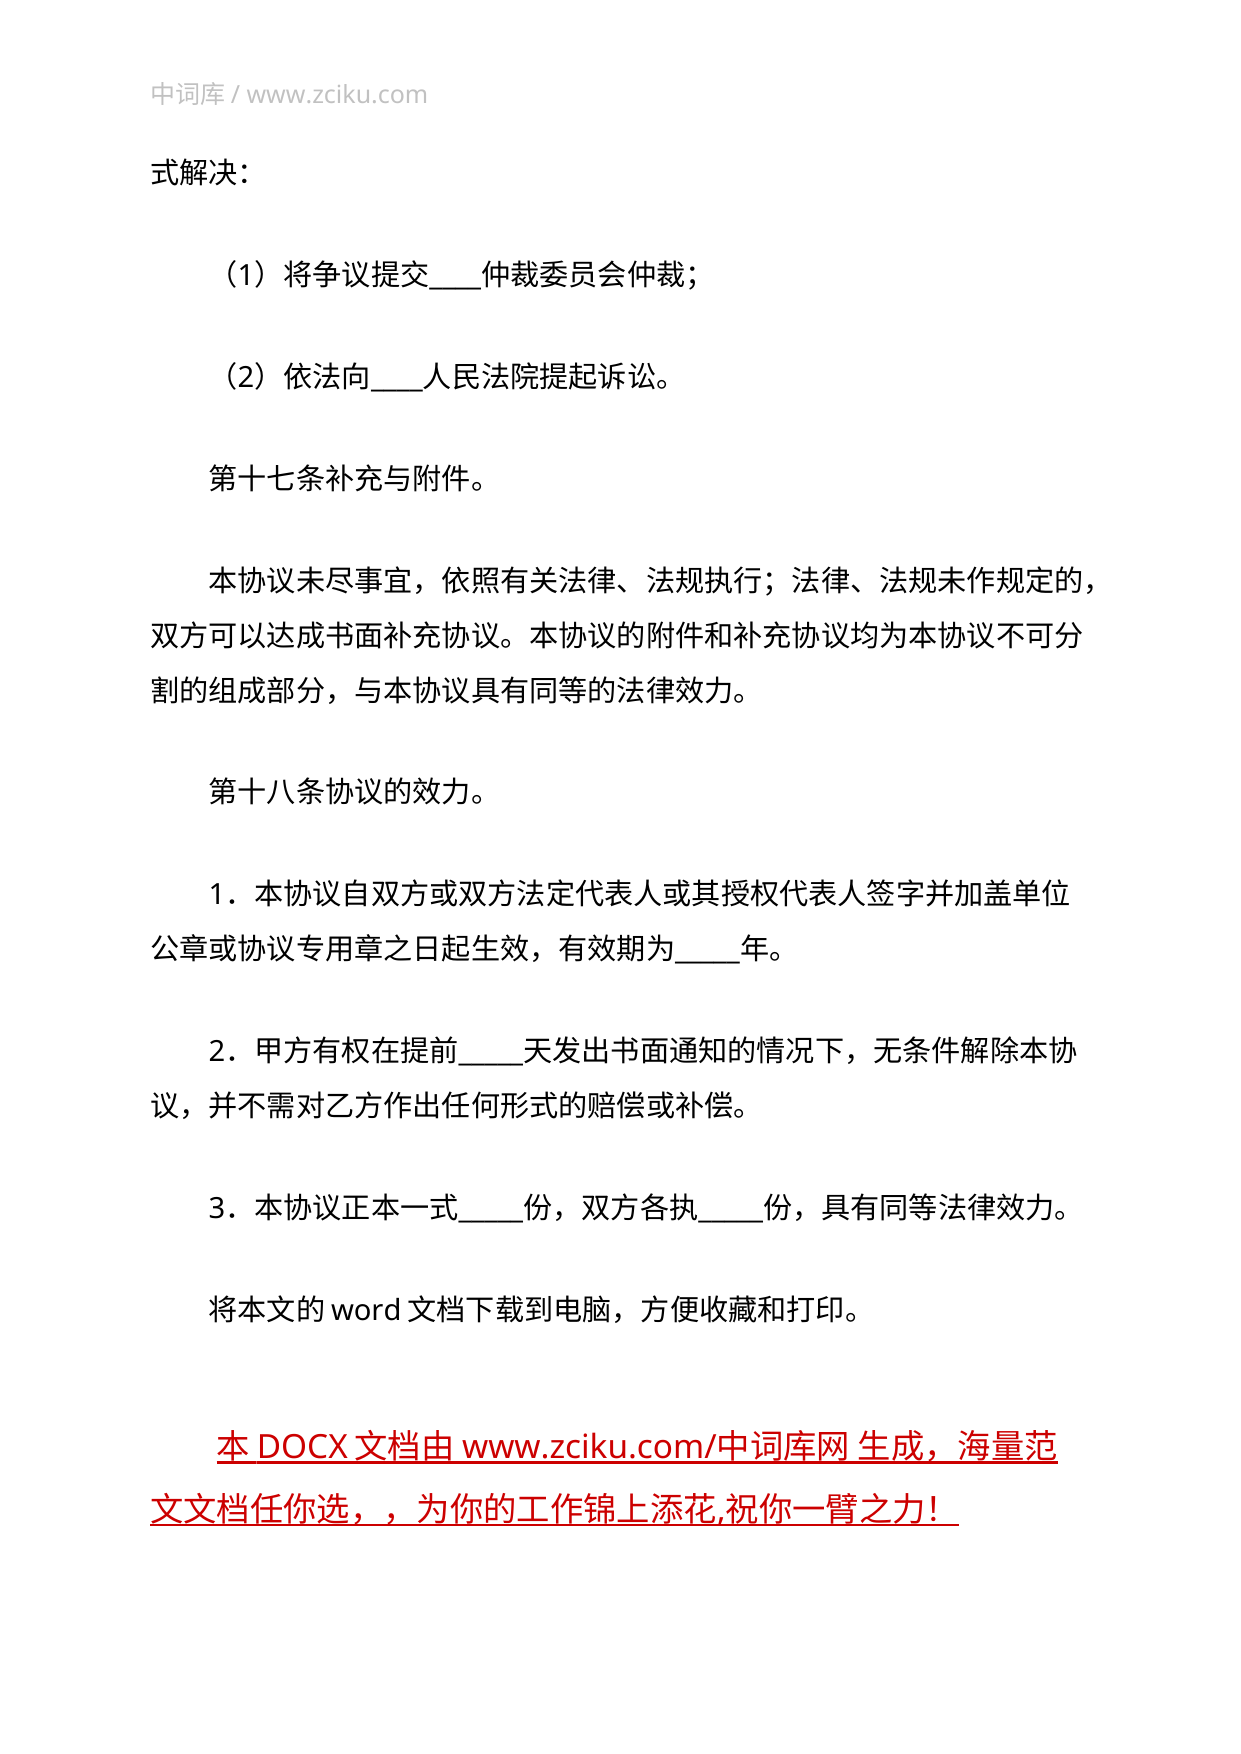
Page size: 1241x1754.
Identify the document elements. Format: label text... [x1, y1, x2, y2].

text 将本文的word文档下载到电脑，方便收藏和打印。 [150, 1287, 1090, 1329]
text 第十七条补充与附件。 [150, 456, 1090, 498]
text 2．甲方有权在提前_____天发出书面通知的情况下，无条件解除本协议，并不需对乙方作出任何形式的赔偿或补偿。 [150, 1028, 1090, 1125]
text 第十八条协议的效力。 [150, 769, 1090, 811]
text 1．本协议自双方或双方法定代表人或其授权代表人签字并加盖单位公章或协议专用章之日起生效，有效期为_____年。 [150, 871, 1090, 968]
text 3．本协议正本一式_____份，双方各执_____份，具有同等法律效力。 [150, 1184, 1090, 1227]
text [150, 150, 1090, 192]
text （2）依法向____人民法院提起诉讼。 [150, 354, 1090, 396]
text 本DOCX文档由 www.zciku.com/中词库网 生成，海量范文文档任你选，，为你的工作锦上添花,祝你一臂之力！ [150, 1420, 1090, 1531]
text 本协议未尽事宜，依照有关法律、法规执行；法律、法规未作规定的，双方可以达成书面补充协议。本协议的附件和补充协议均为本协议不可分割的组成部分，与本协议具有同等的法律效力。 [150, 557, 1090, 709]
text （1）将争议提交____仲裁委员会仲裁； [150, 252, 1090, 294]
